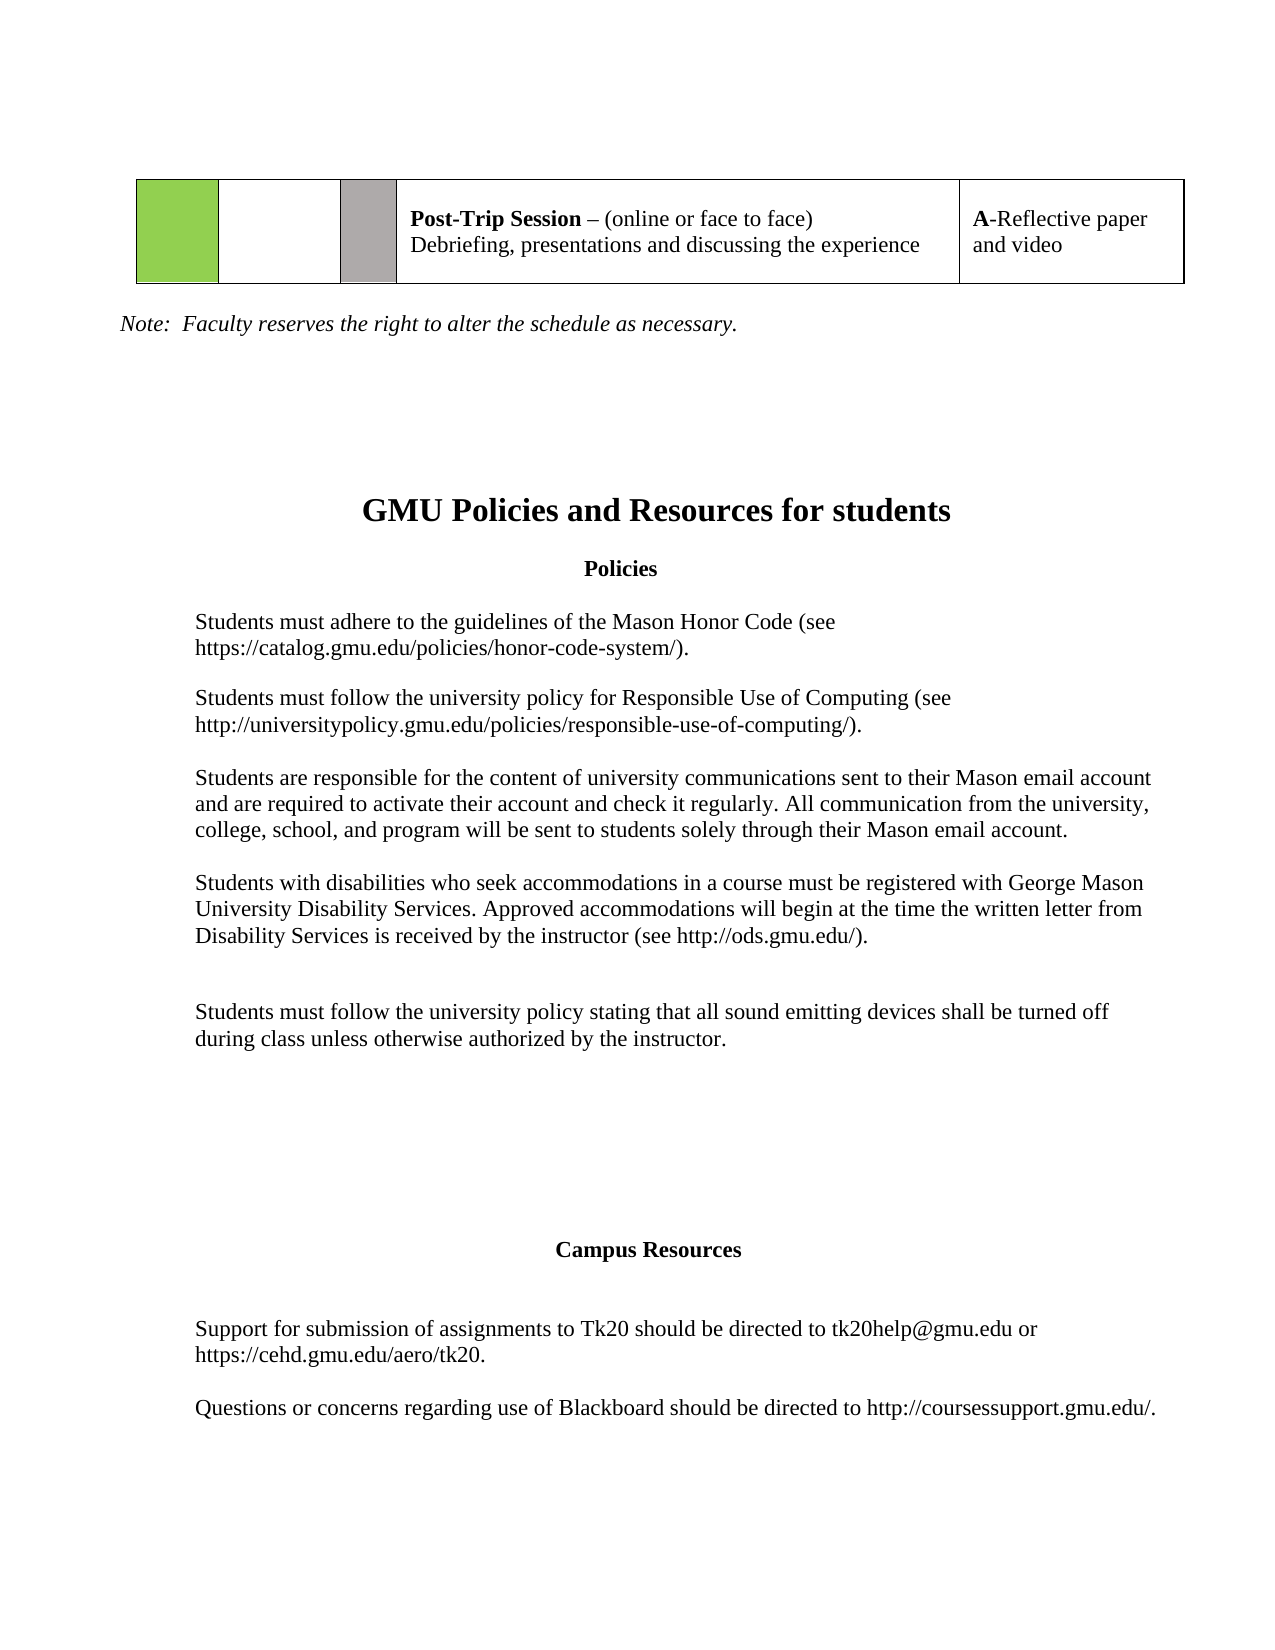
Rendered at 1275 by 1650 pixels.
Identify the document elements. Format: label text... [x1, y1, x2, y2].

list Students are responsible for the content of university communications sent to their Mason email account and are required to activate their account and check it regularly. All communication from the university, college, school, and program will be sent to students solely through their Mason email account. [195, 763, 1166, 843]
list Support for submission of assignments to Tk20 should be directed to tk20help@gmu.edu or https://cehd.gmu.edu/aero/tk20. [195, 1315, 1166, 1367]
list Students must adhere to the guidelines of the Mason Honor Code (see https://catalog.gmu.edu/policies/honor-code-system/). [195, 608, 1166, 660]
text Note: Faculty reserves the right to alter the schedule as necessary. [120, 310, 1184, 337]
list GMU Policies and Resources for students [195, 490, 1166, 529]
list Students must follow the university policy for Responsible Use of Computing (see http://universitypolicy.gmu.edu/policies/responsible-use-of-computing/). [195, 684, 1166, 737]
table_cell A-Reflective paper and video [960, 180, 1183, 282]
table_cell Post-Trip Session – (online or face to face) Debriefing, presentations and discussing the experience [397, 180, 959, 282]
list Policies [195, 555, 1166, 581]
list Campus Resources [195, 1236, 1166, 1262]
list Questions or concerns regarding use of Blackboard should be directed to http://coursessupport.gmu.edu/. [195, 1394, 1166, 1420]
list Students with disabilities who seek accommodations in a course must be registered with George Mason University Disability Services. Approved accommodations will begin at the time the written letter from Disability Services is received by the instructor (see http://ods.gmu.edu/). [195, 869, 1166, 948]
table_cell [219, 180, 340, 282]
list Students must follow the university policy stating that all sound emitting devices shall be turned off during class unless otherwise authorized by the instructor. [195, 998, 1166, 1051]
table_cell [341, 180, 396, 282]
table_cell [137, 180, 218, 282]
